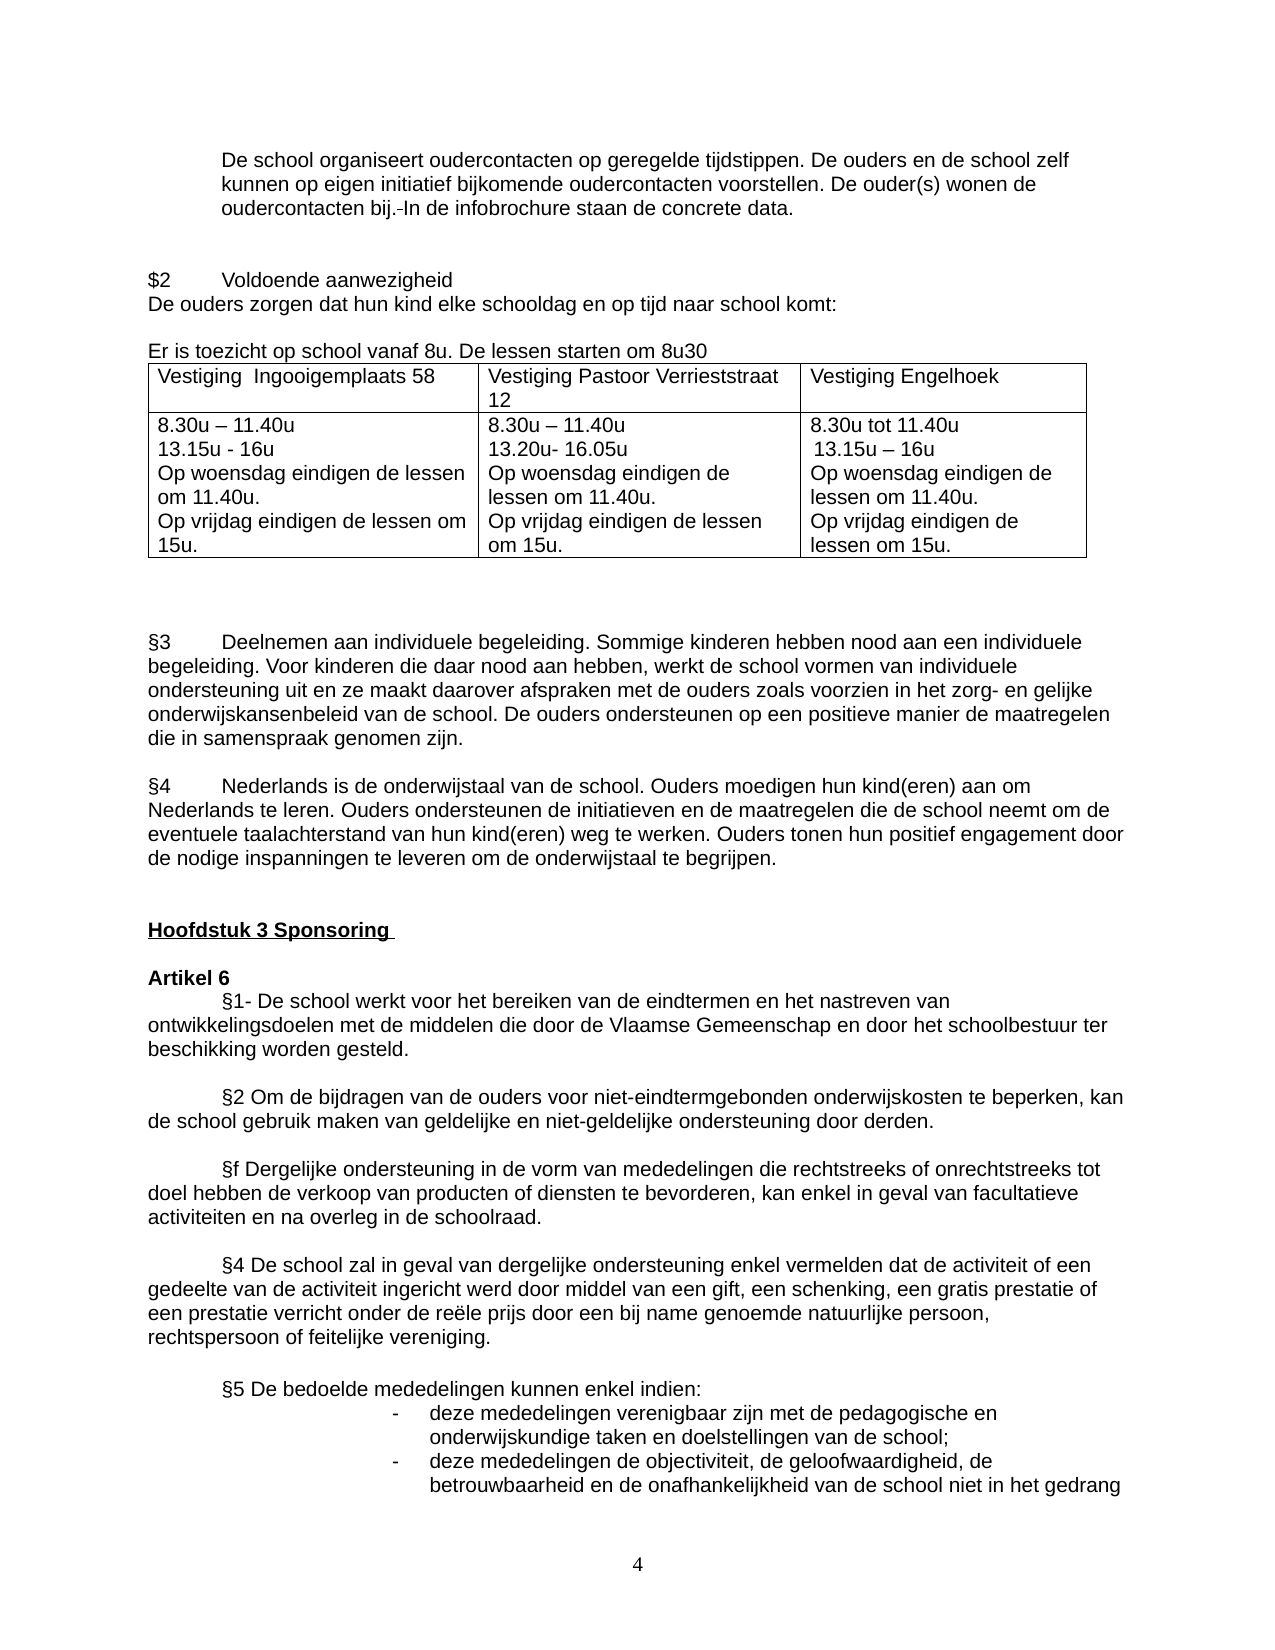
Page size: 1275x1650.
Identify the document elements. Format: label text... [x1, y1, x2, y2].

text §1- De school werkt voor het bereiken van de eindtermen en het nastreven van ontwikkelingsdoelen met de middelen die door de Vlaamse Gemeenschap en door het schoolbestuur ter beschikking worden gesteld. [148, 989, 1127, 1061]
table_header Vestiging Engelhoek [801, 364, 1086, 412]
list deze mededelingen verenigbaar zijn met de pedagogische en onderwijskundige taken en doelstellingen van de school; [392, 1401, 1127, 1448]
table_header Vestiging Ingooigemplaats 58 [149, 364, 478, 412]
text §5 De bedoelde mededelingen kunnen enkel indien: [148, 1377, 1127, 1401]
text §4 De school zal in geval van dergelijke ondersteuning enkel vermelden dat de activiteit of een gedeelte van de activiteit ingericht werd door middel van een gift, een schenking, een gratis prestatie of een prestatie verricht onder de reële prijs door een bij name genoemde natuurlijke persoon, rechtspersoon of feitelijke vereniging. [148, 1253, 1127, 1349]
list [392, 1448, 1127, 1496]
table_cell 8.30u – 11.40u 13.15u - 16u Op woensdag eindigen de lessen om 11.40u. Op vrijdag eindigen de lessen om 15u. [149, 413, 478, 557]
text Hoofdstuk 3 Sponsoring [148, 917, 1127, 941]
text $2 Voldoende aanwezigheid [148, 267, 1127, 291]
text De ouders zorgen dat hun kind elke schooldag en op tijd naar school komt: [148, 291, 1127, 315]
text Er is toezicht op school vanaf 8u. De lessen starten om 8u30 [148, 339, 1127, 363]
text §3 Deelnemen aan individuele begeleiding. Sommige kinderen hebben nood aan een individuele begeleiding. Voor kinderen die daar nood aan hebben, werkt de school vormen van individuele ondersteuning uit en ze maakt daarover afspraken met de ouders zoals voorzien in het zorg- en gelijke onderwijskansenbeleid van de school. De ouders ondersteunen op een positieve manier de maatregelen die in samenspraak genomen zijn. [148, 630, 1127, 750]
table_header Vestiging Pastoor Verrieststraat 12 [479, 364, 800, 412]
table_cell 8.30u tot 11.40u 13.15u – 16u Op woensdag eindigen de lessen om 11.40u. Op vrijdag eindigen de lessen om 15u. [801, 413, 1086, 557]
text §4 Nederlands is de onderwijstaal van de school. Ouders moedigen hun kind(eren) aan om Nederlands te leren. Ouders ondersteunen de initiatieven en de maatregelen die de school neemt om de eventuele taalachterstand van hun kind(eren) weg te werken. Ouders tonen hun positief engagement door de nodige inspanningen te leveren om de onderwijstaal te begrijpen. [148, 774, 1127, 869]
table_cell 8.30u – 11.40u 13.20u- 16.05u Op woensdag eindigen de lessen om 11.40u. Op vrijdag eindigen de lessen om 15u. [479, 413, 800, 557]
text De school organiseert oudercontacten op geregelde tijdstippen. De ouders en de school zelf kunnen op eigen initiatief bijkomende oudercontacten voorstellen. De ouder(s) wonen de oudercontacten bij. In de infobrochure staan de concrete data. [221, 148, 1127, 219]
text §f Dergelijke ondersteuning in de vorm van mededelingen die rechtstreeks of onrechtstreeks tot doel hebben de verkoop van producten of diensten te bevorderen, kan enkel in geval van facultatieve activiteiten en na overleg in de schoolraad. [148, 1157, 1127, 1229]
text Artikel 6 [148, 965, 1127, 989]
text §2 Om de bijdragen van de ouders voor niet-eindtermgebonden onderwijskosten te beperken, kan de school gebruik maken van geldelijke en niet-geldelijke ondersteuning door derden. [148, 1085, 1127, 1133]
